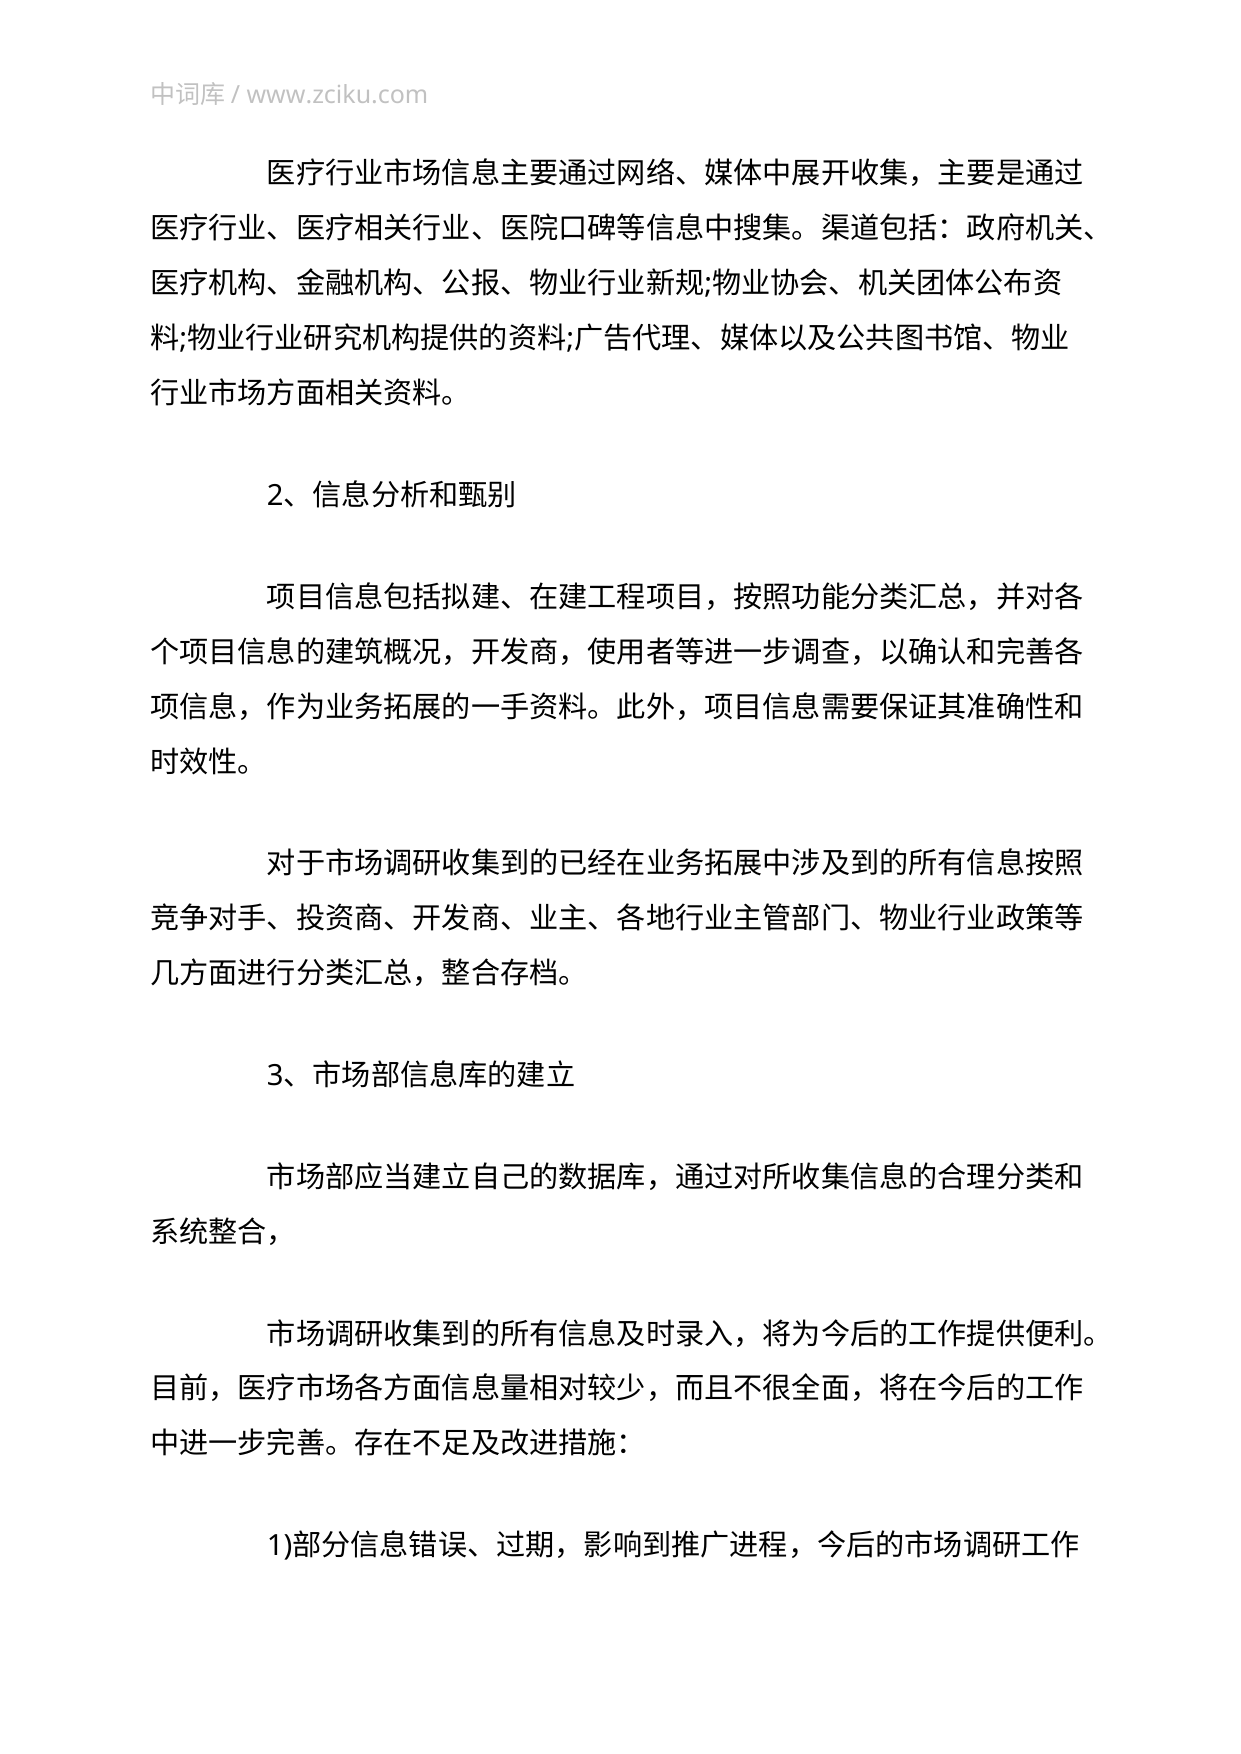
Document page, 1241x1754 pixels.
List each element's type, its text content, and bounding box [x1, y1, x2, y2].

text 医疗行业市场信息主要通过网络、媒体中展开收集，主要是通过医疗行业、医疗相关行业、医院口碑等信息中搜集。渠道包括：政府机关、医疗机构、金融机构、公报、物业行业新规;物业协会、机关团体公布资料;物业行业研究机构提供的资料;广告代理、媒体以及公共图书馆、物业行业市场方面相关资料。 [150, 150, 1090, 412]
text 市场部应当建立自己的数据库，通过对所收集信息的合理分类和系统整合， [150, 1153, 1090, 1251]
text 2、信息分析和甄别 [150, 472, 1090, 514]
text 对于市场调研收集到的已经在业务拓展中涉及到的所有信息按照竞争对手、投资商、开发商、业主、各地行业主管部门、物业行业政策等几方面进行分类汇总，整合存档。 [150, 840, 1090, 992]
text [150, 1522, 1090, 1564]
text 3、市场部信息库的建立 [150, 1052, 1090, 1094]
text 市场调研收集到的所有信息及时录入，将为今后的工作提供便利。目前，医疗市场各方面信息量相对较少，而且不很全面，将在今后的工作中进一步完善。存在不足及改进措施： [150, 1310, 1090, 1462]
text 项目信息包括拟建、在建工程项目，按照功能分类汇总，并对各个项目信息的建筑概况，开发商，使用者等进一步调查，以确认和完善各项信息，作为业务拓展的一手资料。此外，项目信息需要保证其准确性和时效性。 [150, 573, 1090, 781]
